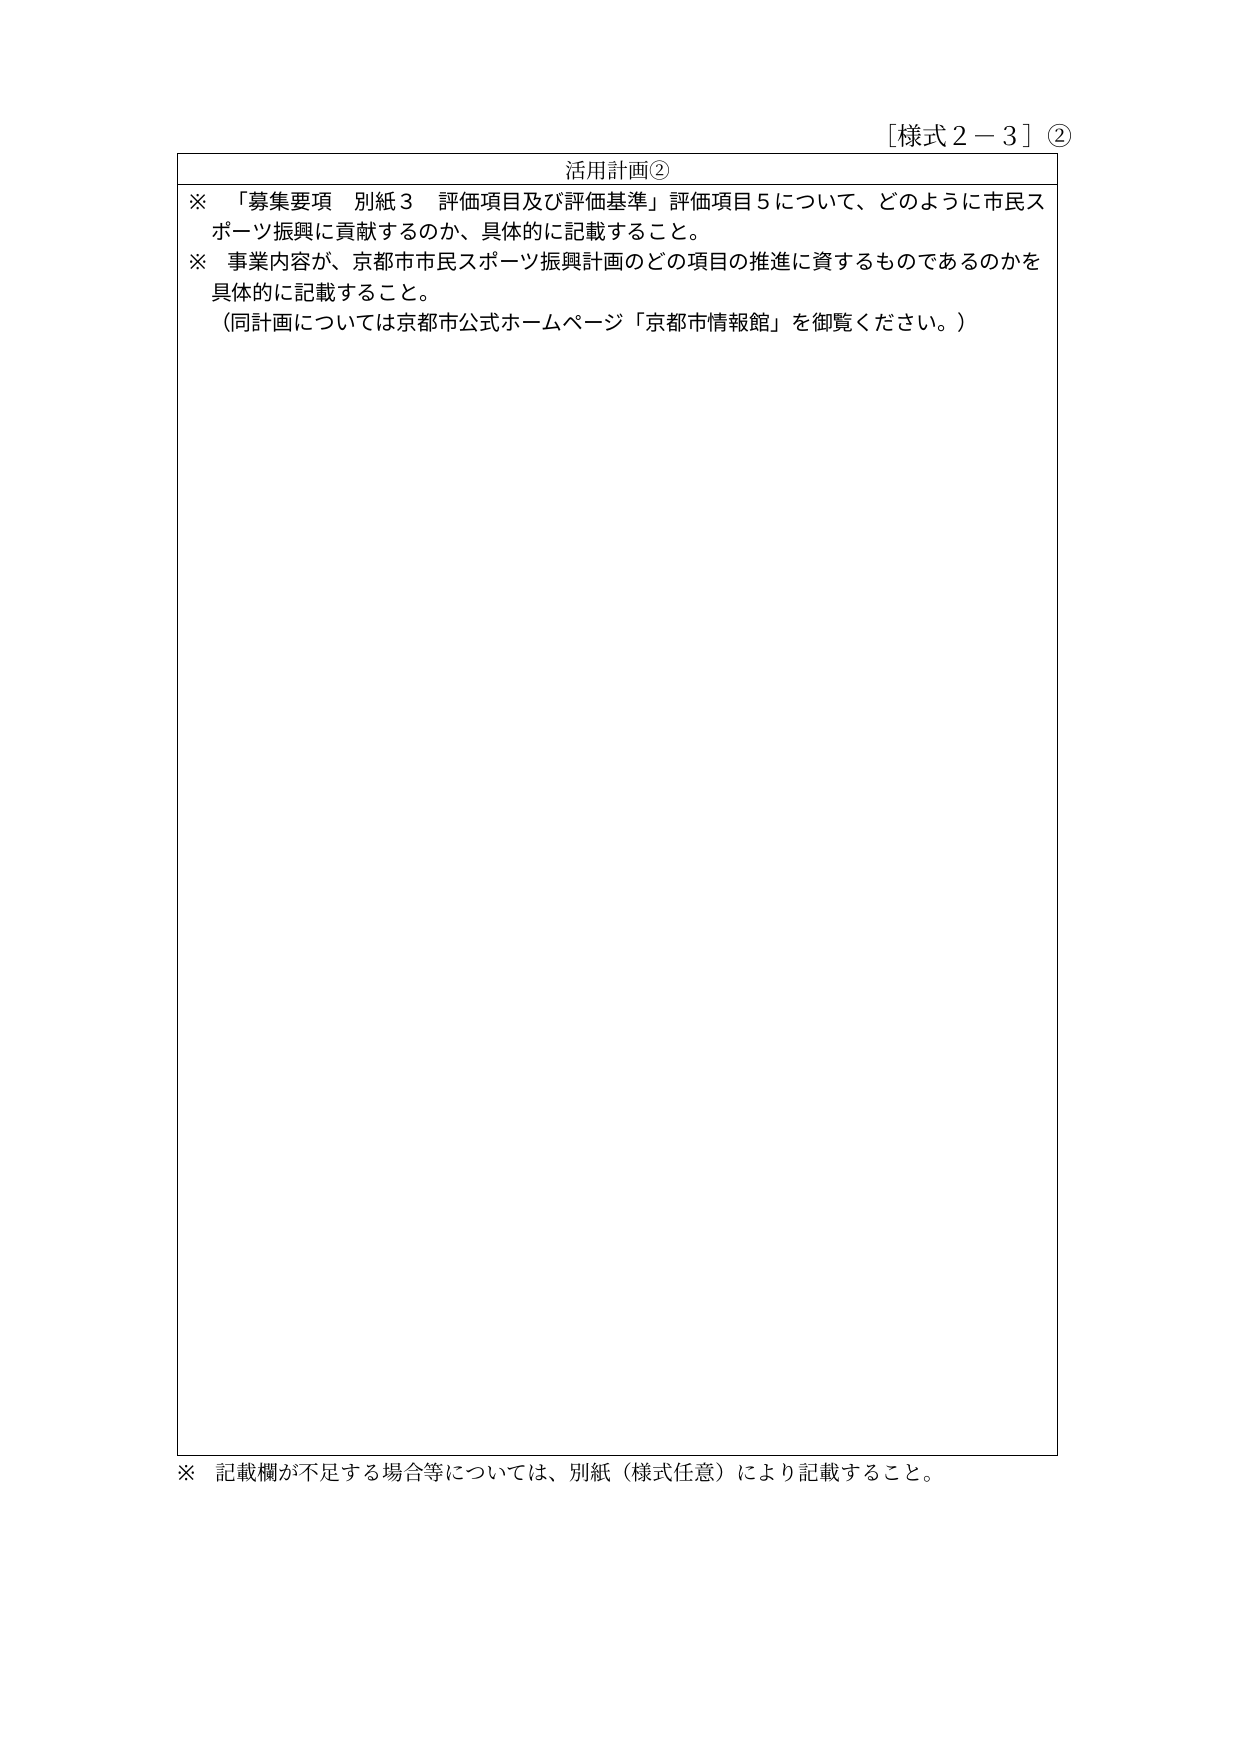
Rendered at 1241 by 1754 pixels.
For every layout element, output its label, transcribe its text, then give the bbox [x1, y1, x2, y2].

table_header 活用計画② [178, 154, 1057, 184]
text ※ 記載欄が不足する場合等については、別紙（様式任意）により記載すること。 [177, 1456, 1063, 1486]
text ［様式２－３］② [177, 117, 1073, 153]
table_cell ※ 「募集要項 別紙３ 評価項目及び評価基準」評価項目５について、どのように市民スポーツ振興に貢献するのか、具体的に記載すること。 ※ 事業内容が、京都市市民スポーツ振興計画のどの項目の推進に資するものであるのかを具体的に記載すること。 （同計画については京都市公式ホームページ「京都市情報館」を御覧ください。） [178, 185, 1057, 1455]
